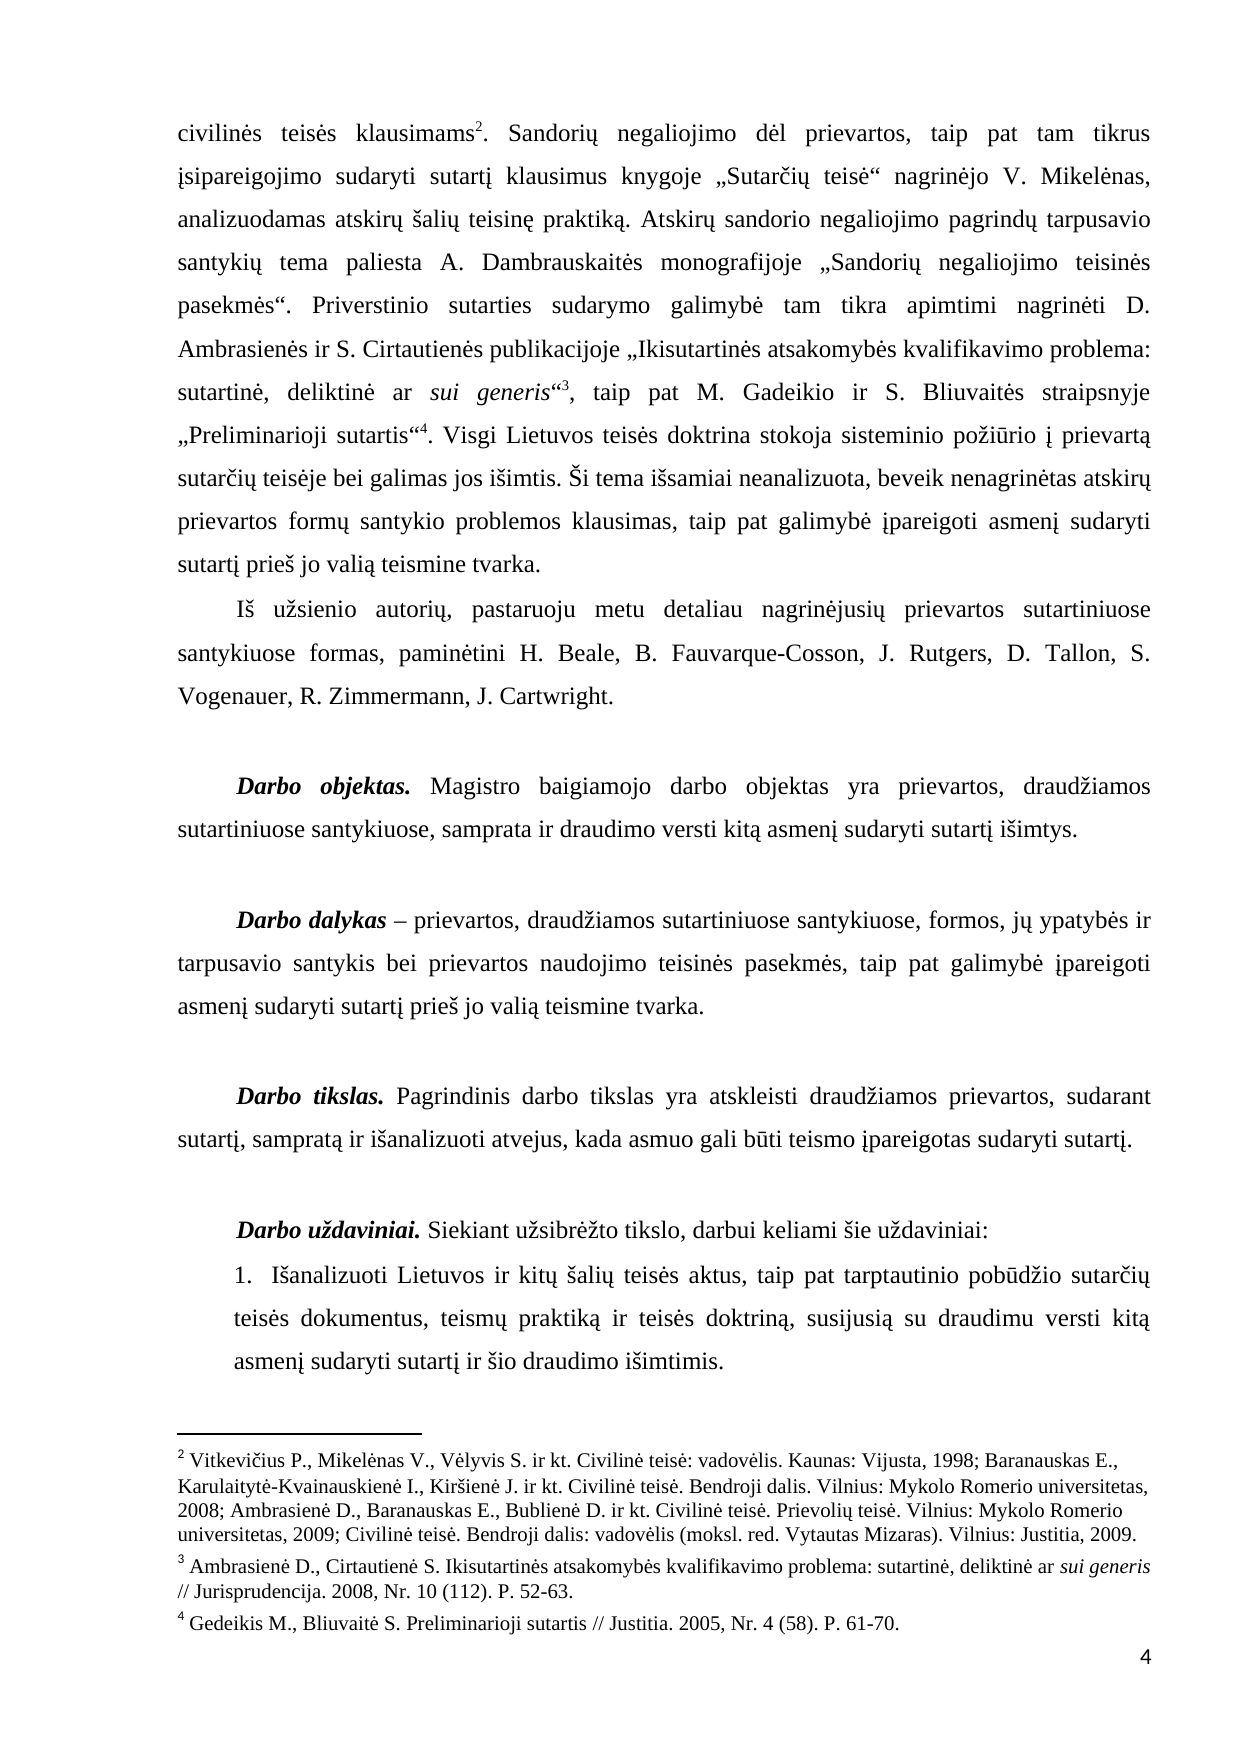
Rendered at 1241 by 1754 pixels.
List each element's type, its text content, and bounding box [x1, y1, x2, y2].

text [177, 118, 1152, 578]
text Darbo uždaviniai. Siekiant užsibrėžto tikslo, darbui keliami šie uždaviniai: [236, 1215, 1152, 1244]
list Išanalizuoti Lietuvos ir kitų šalių teisės aktus, taip pat tarptautinio pobūdžio sutarčių teisės dokumentus, teismų praktiką ir teisės doktriną, susijusią su draudimu versti kitą asmenį sudaryti sutartį ir šio draudimo išimtimis. [233, 1260, 1152, 1375]
text Darbo objektas. Magistro baigiamojo darbo objektas yra prievartos, draudžiamos sutartiniuose santykiuose, samprata ir draudimo versti kitą asmenį sudaryti sutartį išimtys. [177, 771, 1152, 843]
text Iš užsienio autorių, pastaruoju metu detaliau nagrinėjusių prievartos sutartiniuose santykiuose formas, paminėtini H. Beale, B. Fauvarque-Cosson, J. Rutgers, D. Tallon, S. Vogenauer, R. Zimmermann, J. Cartwright. [177, 594, 1152, 709]
text Darbo tikslas. Pagrindinis darbo tikslas yra atskleisti draudžiamos prievartos, sudarant sutartį, sampratą ir išanalizuoti atvejus, kada asmuo gali būti teismo įpareigotas sudaryti sutartį. [177, 1081, 1152, 1153]
text Darbo dalykas – prievartos, draudžiamos sutartiniuose santykiuose, formos, jų ypatybės ir tarpusavio santykis bei prievartos naudojimo teisinės pasekmės, taip pat galimybė įpareigoti asmenį sudaryti sutartį prieš jo valią teismine tvarka. [177, 905, 1152, 1020]
